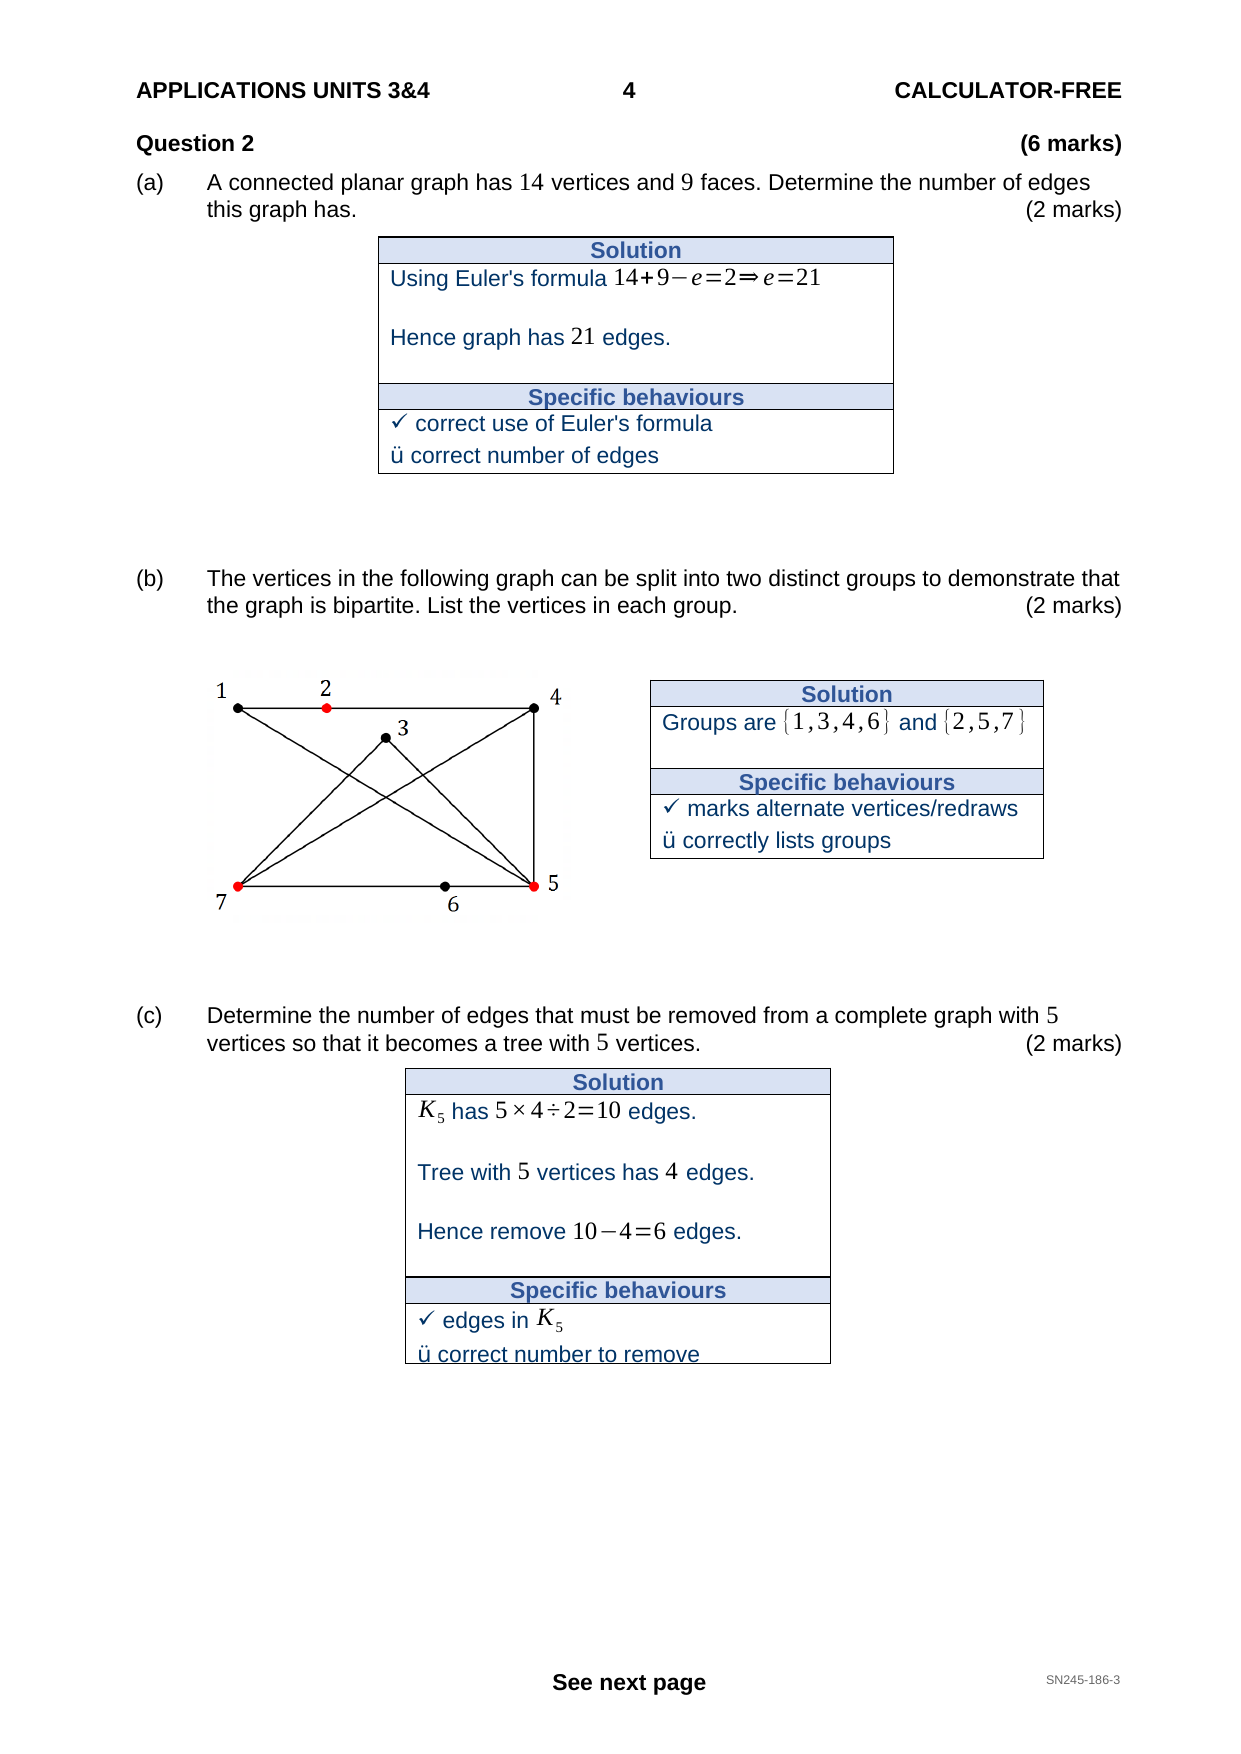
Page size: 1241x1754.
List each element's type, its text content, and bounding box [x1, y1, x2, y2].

text (b) The vertices in the following graph can be split into two distinct groups to demonstrate that the graph is bipartite. List the vertices in each group. (2 marks) [136, 565, 1122, 618]
text (a) A connected planar graph has vertices and faces. Determine the number of edges this graph has. (2 marks) [136, 169, 1122, 223]
picture [206, 670, 571, 923]
text (c) Determine the number of edges that must be removed from a complete graph with vertices so that it becomes a tree with vertices. (2 marks) [136, 1001, 1122, 1057]
text Question 2 (6 marks) [136, 130, 1122, 156]
